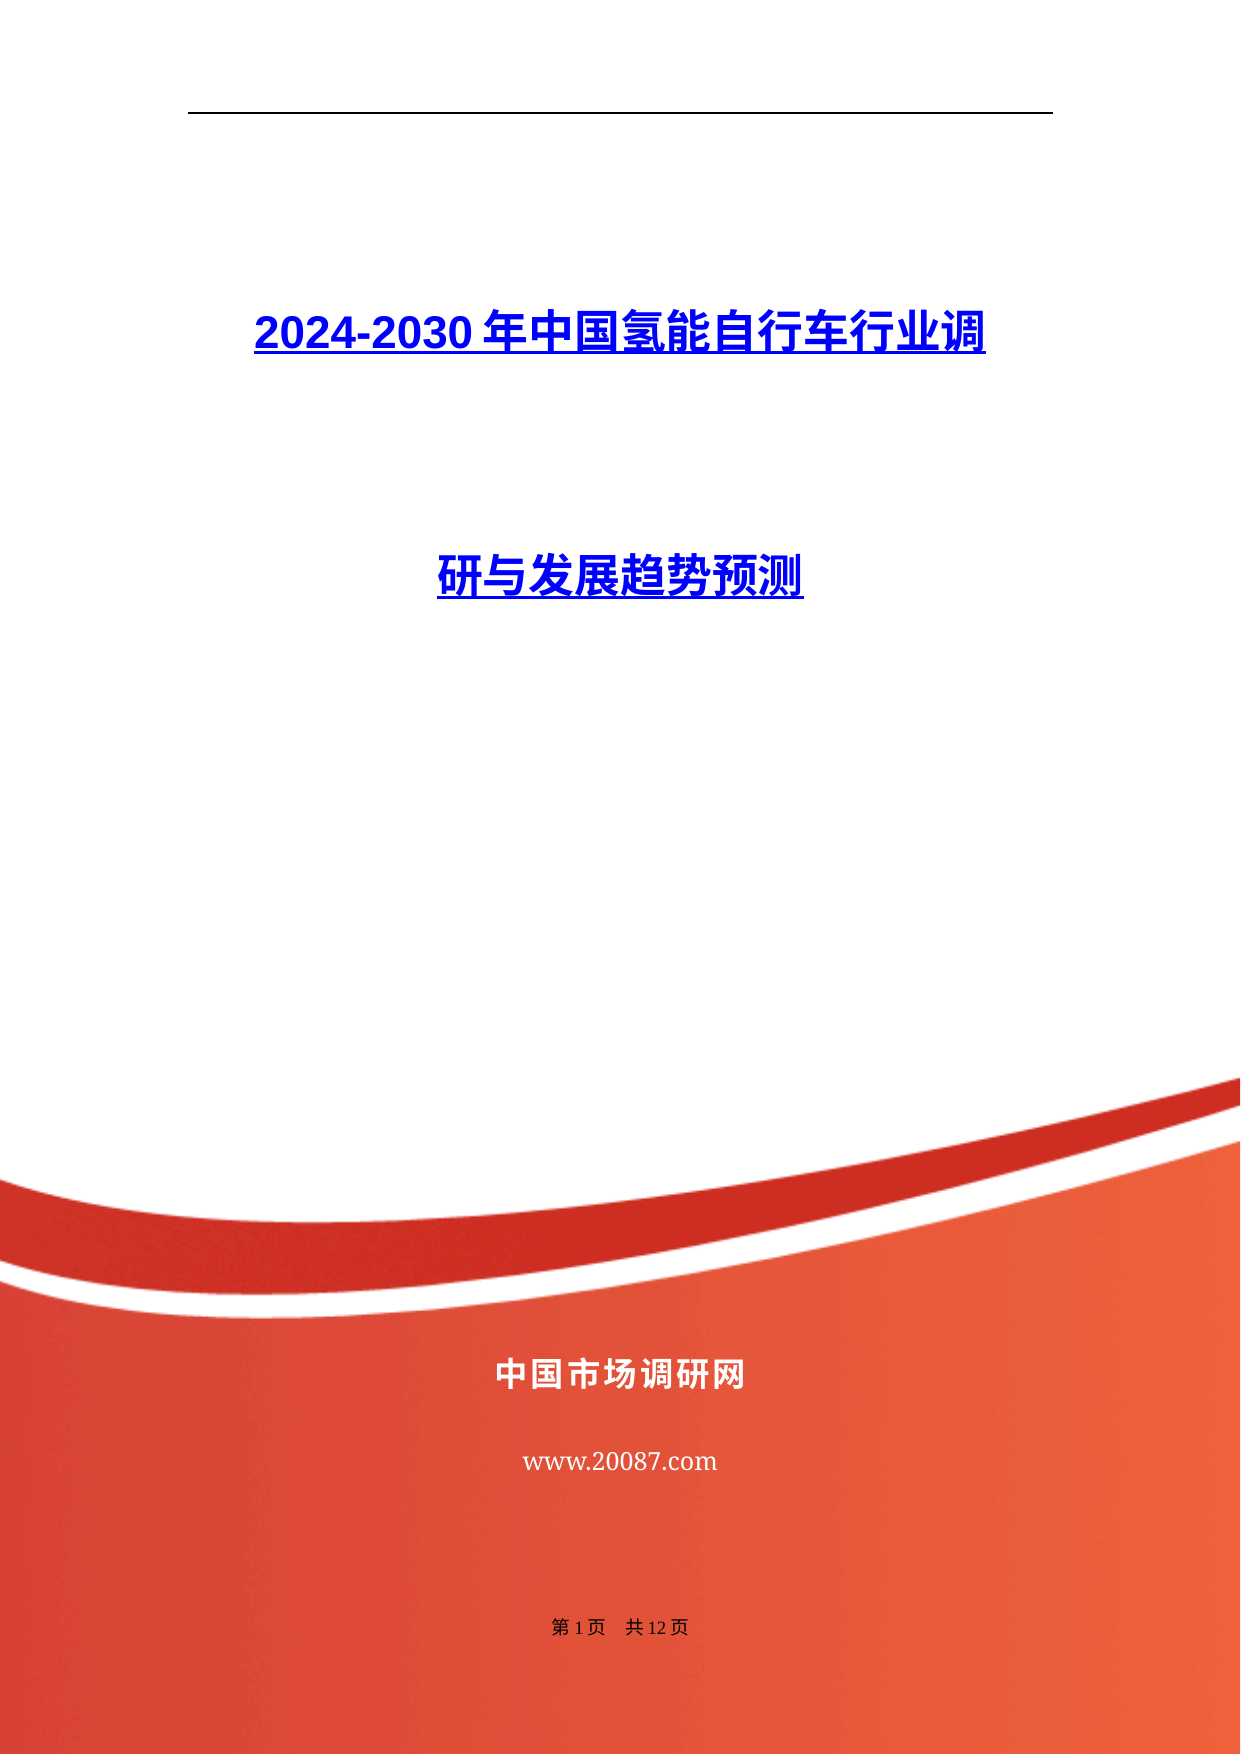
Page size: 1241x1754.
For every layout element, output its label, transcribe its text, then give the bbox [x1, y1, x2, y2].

text www.20087.com [187, 1428, 1053, 1493]
picture [0, 1006, 1241, 1754]
subtitle 中国市场调研网 [187, 1339, 1053, 1404]
table_header 2024-2030年中国氢能自行车行业调研与发展趋势预测 [188, 207, 1053, 773]
